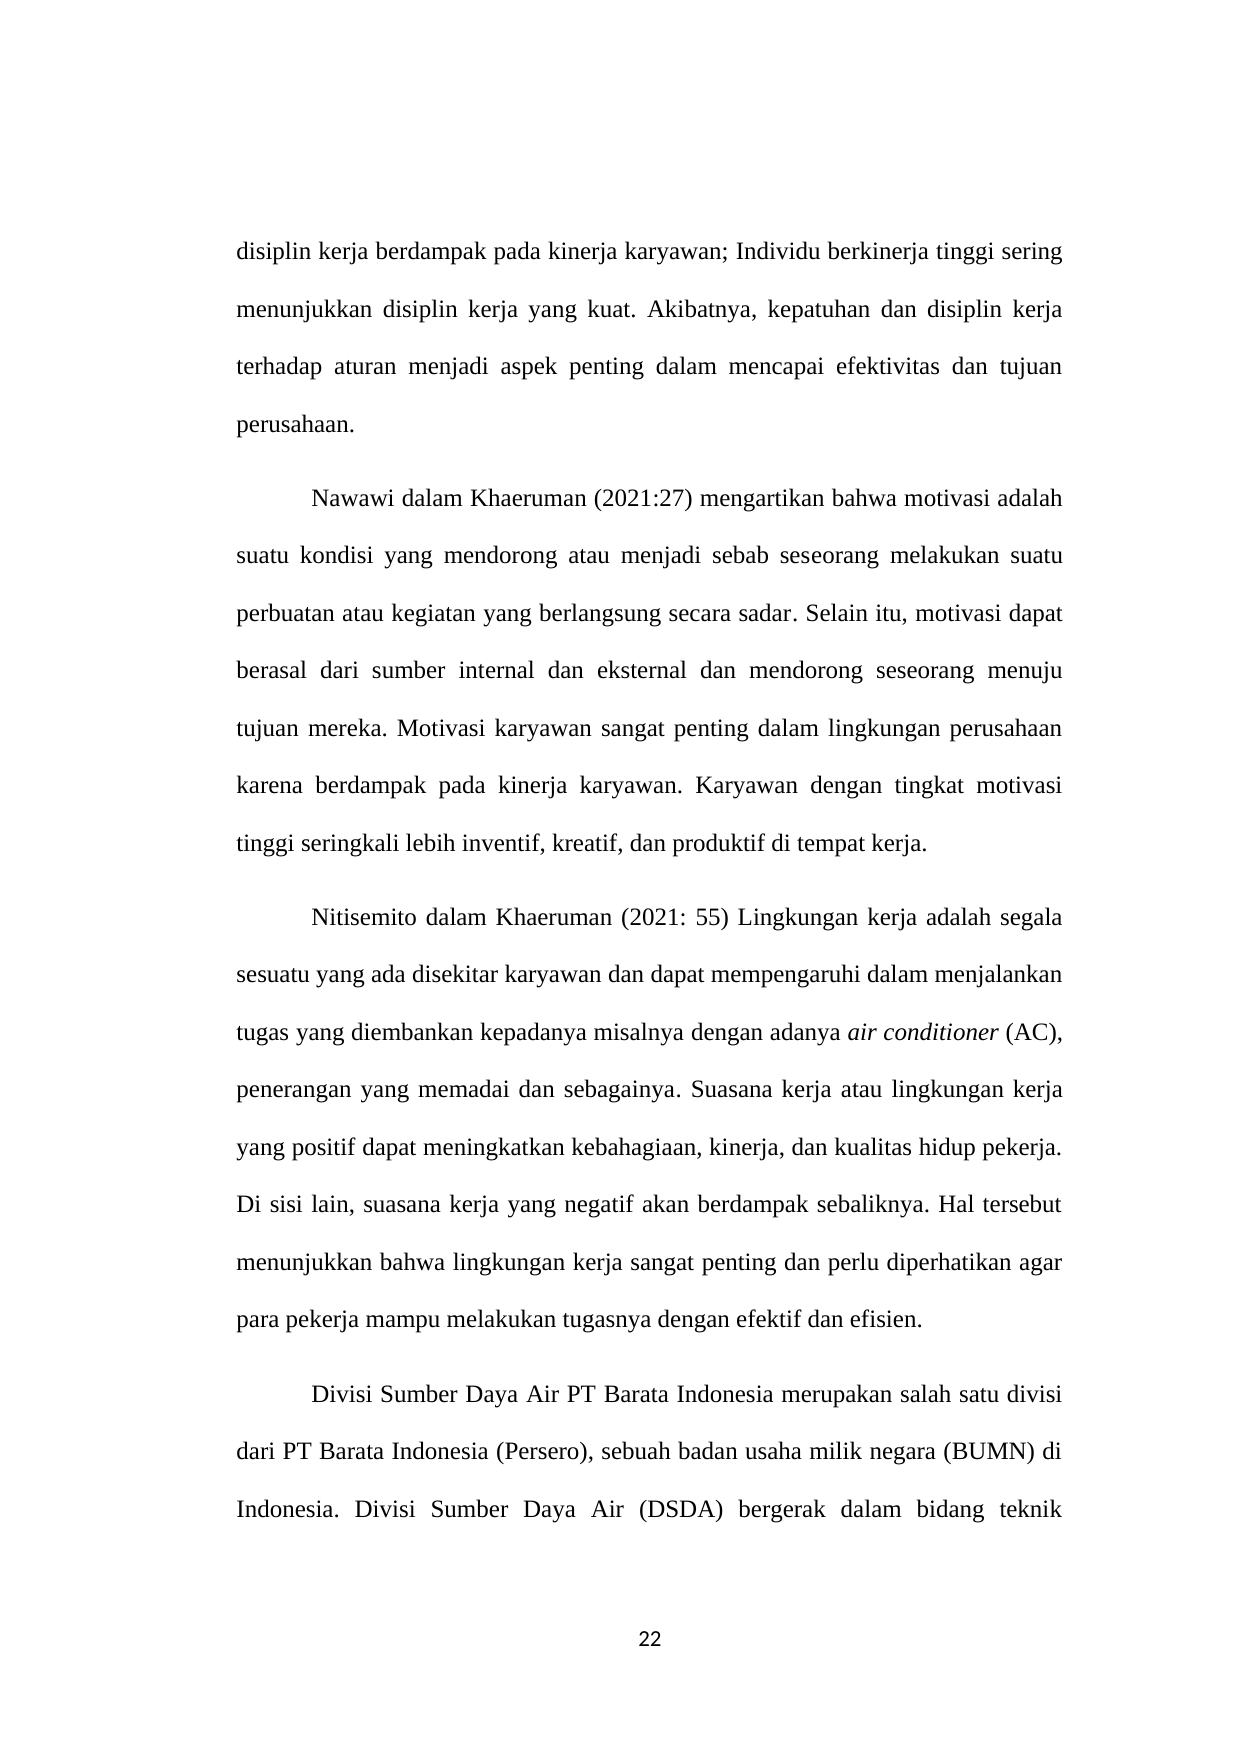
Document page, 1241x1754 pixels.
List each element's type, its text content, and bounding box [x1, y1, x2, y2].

text Nitisemito dalam Khaeruman (2021: 55) Lingkungan kerja adalah segala sesuatu yang ada disekitar karyawan dan dapat mempengaruhi dalam menjalankan tugas yang diembankan kepadanya misalnya dengan adanya air conditioner (AC), penerangan yang memadai dan sebagainya. Suasana kerja atau lingkungan kerja yang positif dapat meningkatkan kebahagiaan, kinerja, dan kualitas hidup pekerja. Di sisi lain, suasana kerja yang negatif akan berdampak sebaliknya. Hal tersebut menunjukkan bahwa lingkungan kerja sangat penting dan perlu diperhatikan agar para pekerja mampu melakukan tugasnya dengan efektif dan efisien. [236, 902, 1063, 1333]
text Nawawi dalam Khaeruman (2021:27) mengartikan bahwa motivasi adalah suatu kondisi yang mendorong atau menjadi sebab seseorang melakukan suatu perbuatan atau kegiatan yang berlangsung secara sadar. Selain itu, motivasi dapat berasal dari sumber internal dan eksternal dan mendorong seseorang menuju tujuan mereka. Motivasi karyawan sangat penting dalam lingkungan perusahaan karena berdampak pada kinerja karyawan. Karyawan dengan tingkat motivasi tinggi seringkali lebih inventif, kreatif, dan produktif di tempat kerja. [236, 483, 1063, 857]
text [236, 1379, 1063, 1522]
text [236, 236, 1063, 437]
